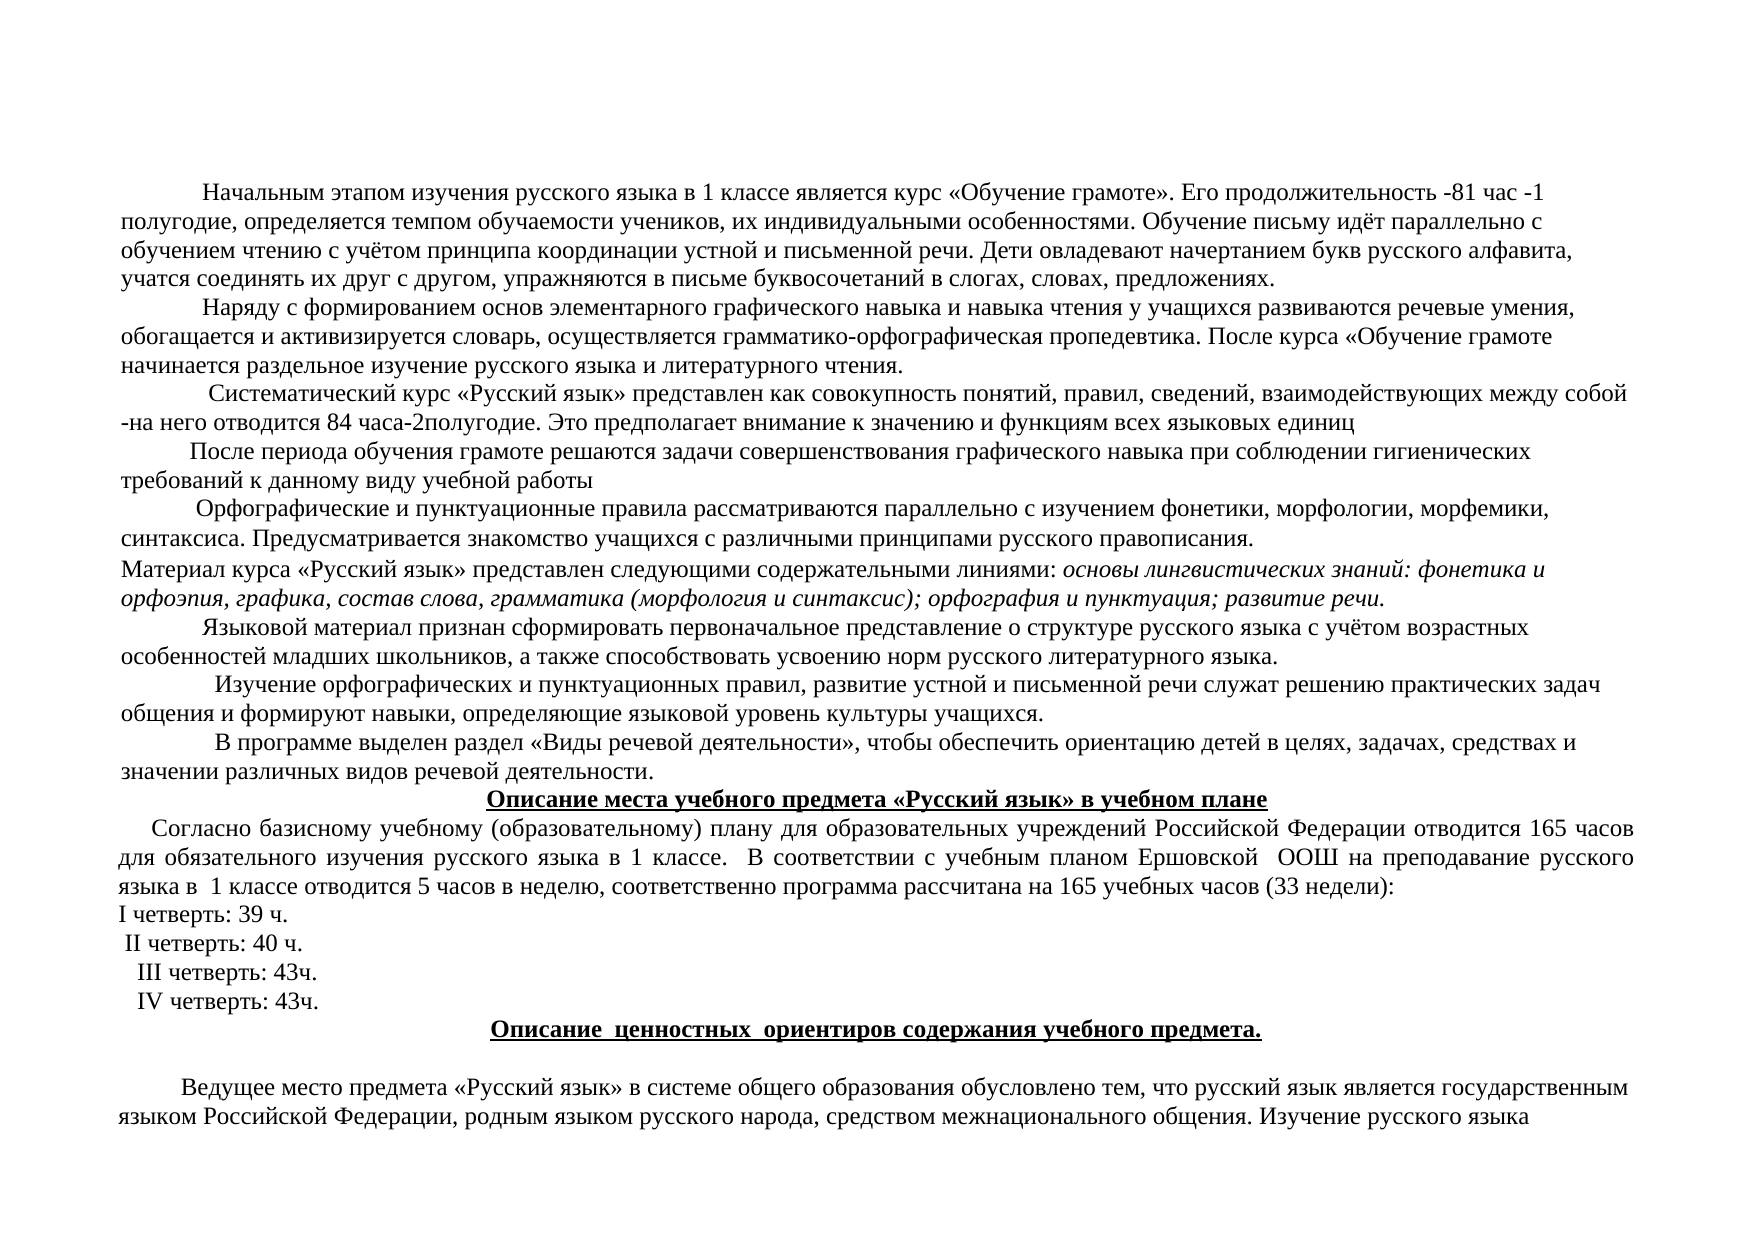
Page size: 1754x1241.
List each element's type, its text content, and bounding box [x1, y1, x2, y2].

text I четверть: 39 ч. [118, 899, 1636, 928]
text Наряду с формированием основ элементарного графического навыка и навыка чтения у учащихся развиваются речевые умения, обогащается и активизируется словарь, осуществляется грамматико-орфографическая пропедевтика. После курса «Обучение грамоте начинается раздельное изучение русского языка и литературного чтения. Систематический курс «Русский язык» представлен как совокупность понятий, правил, сведений, взаимодействующих между собой -на него отводится 84 часа-2полугодие. Это предполагает внимание к значению и функциям всех языковых единиц После периода обучения грамоте решаются задачи совершенствования графического навыка при соблюдении гигиенических требований к данному виду учебной работы [121, 292, 1634, 493]
text II четверть: 40 ч. [118, 928, 1636, 957]
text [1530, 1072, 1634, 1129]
text Согласно базисному учебному (образовательному) плану для образовательных учреждений Российской Федерации отводится 165 часов для обязательного изучения русского языка в 1 классе. В соответствии с учебным планом Ершовской ООШ на преподавание русского языка в 1 классе отводится 5 часов в неделю, соответственно программа рассчитана на 165 учебных часов (33 недели): [118, 813, 1636, 899]
text IV четверть: 43ч. [118, 986, 1636, 1014]
text Описание места учебного предмета «Русский язык» в учебном плане [118, 784, 1636, 813]
text III четверть: 43ч. [118, 957, 1636, 986]
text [121, 177, 1634, 292]
text Орфографические и пунктуационные правила рассматриваются параллельно с изучением фонетики, морфологии, морфемики, синтаксиса. Предусматривается знакомство учащихся с различными принципами русского правописания. Материал курса «Русский язык» представлен следующими содержательными линиями: основы лингвистических знаний: фонетика и орфоэпия, графика, состав слова, грамматика (морфология и синтаксис); орфография и пунктуация; развитие речи. Языковой материал признан сформировать первоначальное представление о структуре русского языка с учётом возрастных особенностей младших школьников, а также способствовать усвоению норм русского литературного языка. [121, 493, 1634, 669]
text Описание ценностных ориентиров содержания учебного предмета. [118, 1014, 1634, 1043]
text Изучение орфографических и пунктуационных правил, развитие устной и письменной речи служат решению практических задач общения и формируют навыки, определяющие языковой уровень культуры учащихся. В программе выделен раздел «Виды речевой деятельности», чтобы обеспечить ориентацию детей в целях, задачах, средствах и значении различных видов речевой деятельности. [121, 669, 1634, 784]
